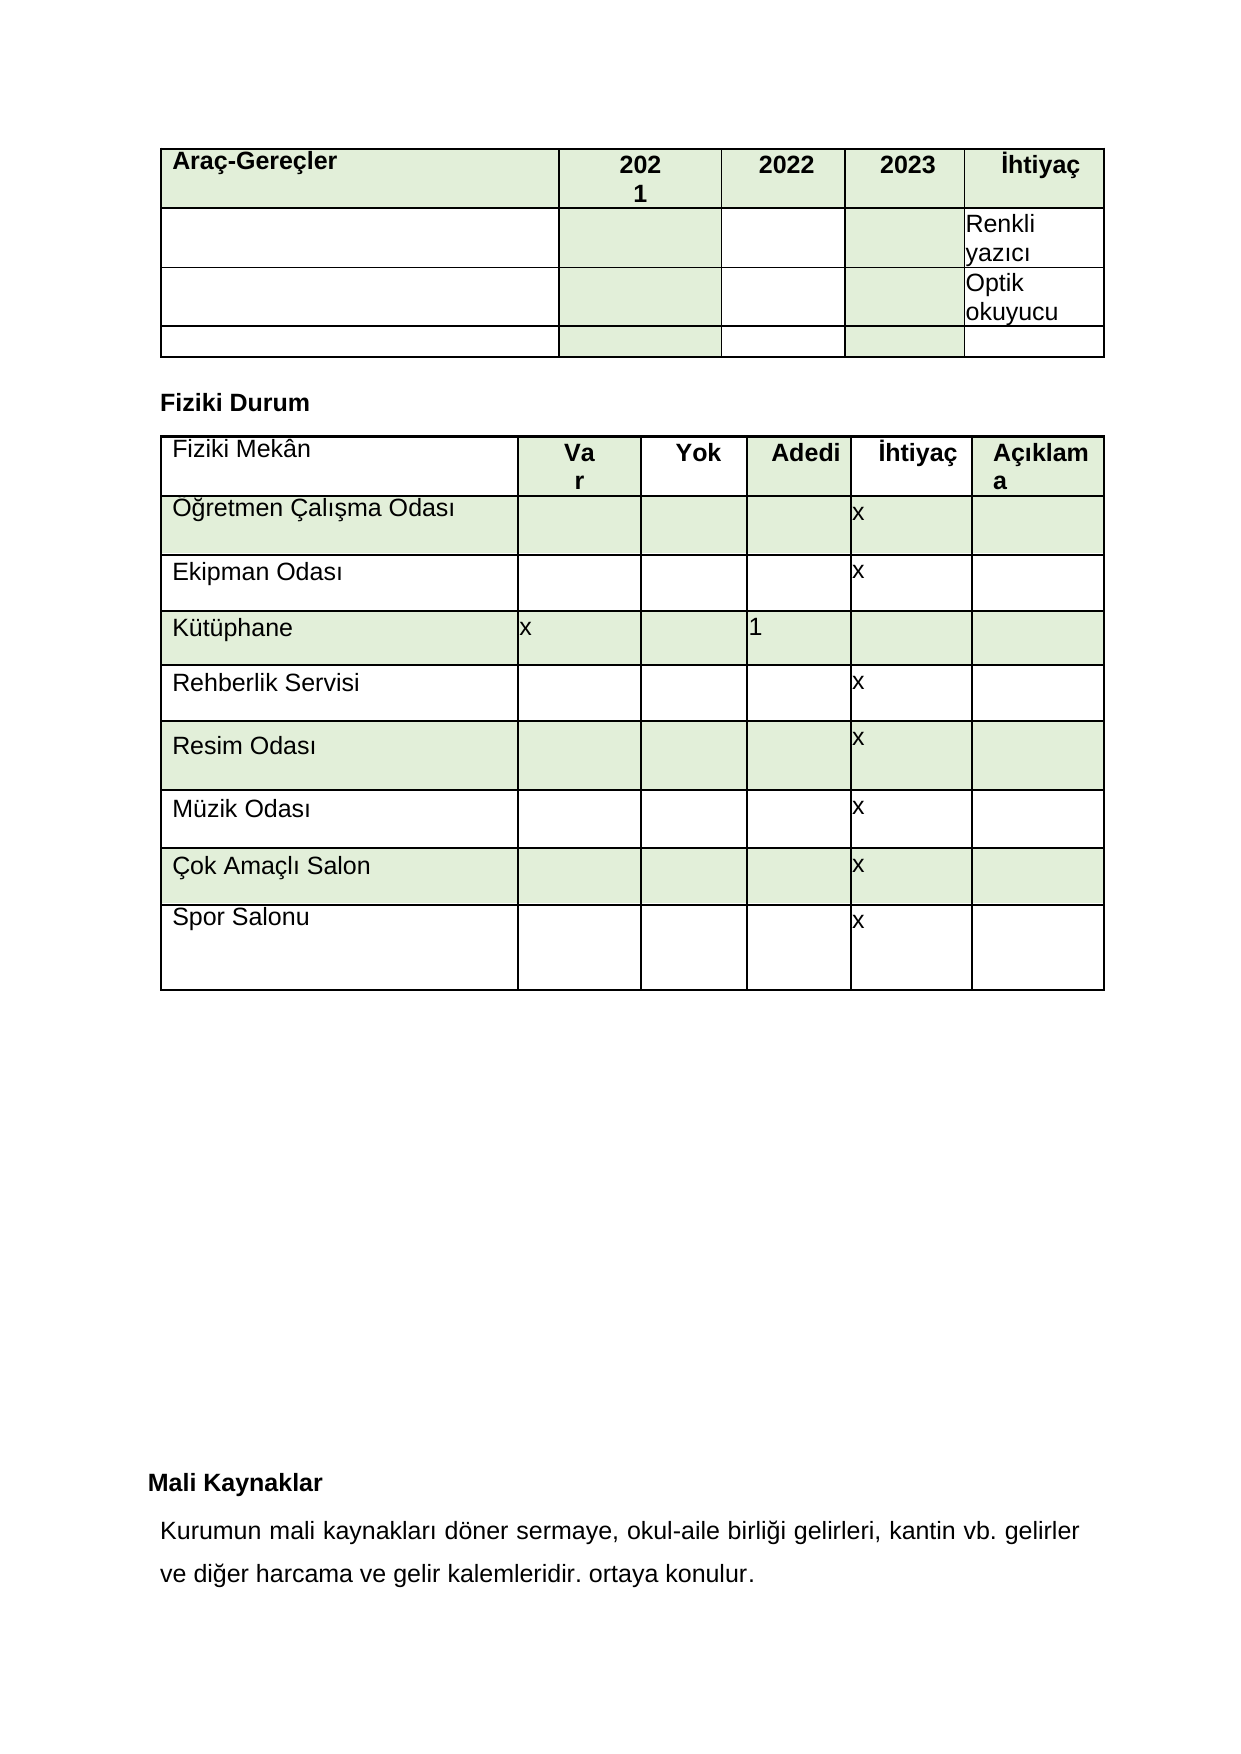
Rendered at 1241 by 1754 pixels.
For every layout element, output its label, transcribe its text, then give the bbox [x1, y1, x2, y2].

table_cell [973, 906, 1103, 989]
table_cell [519, 906, 640, 989]
table_cell [560, 327, 721, 356]
table_header Fiziki Mekân [162, 438, 517, 495]
table_cell Çok Amaçlı Salon [162, 849, 517, 903]
table_cell [519, 666, 640, 720]
table_cell [973, 497, 1103, 553]
table_cell [748, 666, 850, 720]
table_cell [748, 906, 850, 989]
table_cell x [852, 666, 971, 720]
table_cell [748, 556, 850, 610]
table_cell [162, 327, 558, 356]
table_cell [519, 849, 640, 903]
table_header 2023 [846, 150, 964, 207]
table_cell [519, 497, 640, 553]
table_cell x [852, 722, 971, 789]
table_cell [162, 268, 558, 325]
table_cell [973, 556, 1103, 610]
table_cell 1 [748, 612, 850, 664]
table_cell [642, 849, 746, 903]
table_cell x [519, 612, 640, 664]
table_cell [642, 906, 746, 989]
table_cell Öğretmen Çalışma Odası [162, 497, 517, 553]
table_cell [519, 791, 640, 847]
table_cell Resim Odası [162, 722, 517, 789]
table_header Yok [642, 438, 746, 495]
table_cell [748, 791, 850, 847]
table_cell [519, 556, 640, 610]
table_cell [642, 666, 746, 720]
text Fiziki Durum [160, 388, 1093, 416]
table_cell Rehberlik Servisi [162, 666, 517, 720]
table_cell [846, 209, 964, 266]
table_header 2021 [560, 150, 721, 207]
table_cell [748, 722, 850, 789]
table_cell [973, 849, 1103, 903]
table_cell [722, 268, 844, 325]
table_cell Renkli yazıcı [965, 209, 1103, 266]
table_header İhtiyaç [965, 150, 1103, 207]
table_cell x [852, 497, 971, 553]
table_cell x [852, 849, 971, 903]
table_header Araç-Gereçler [162, 150, 558, 207]
table_cell [642, 497, 746, 553]
table_cell [642, 556, 746, 610]
table_cell x [852, 556, 971, 610]
table_cell Spor Salonu [162, 906, 517, 989]
table_header Adedi [748, 438, 850, 495]
table_cell [965, 327, 1103, 356]
table_cell [973, 666, 1103, 720]
table_header İhtiyaç [852, 438, 971, 495]
table_cell [852, 612, 971, 664]
table_cell [846, 327, 964, 356]
table_cell [722, 209, 844, 266]
table_cell [560, 209, 721, 266]
table_cell [162, 209, 558, 266]
table_header Açıklama [973, 438, 1103, 495]
table_cell [642, 722, 746, 789]
table_cell [722, 327, 844, 356]
table_cell [748, 497, 850, 553]
table_header 2022 [722, 150, 844, 207]
table_cell [642, 791, 746, 847]
table_cell x [852, 906, 971, 989]
table_cell Müzik Odası [162, 791, 517, 847]
table_cell [560, 268, 721, 325]
table_cell [519, 722, 640, 789]
text Mali Kaynaklar [148, 1468, 1093, 1497]
table_cell Ekipman Odası [162, 556, 517, 610]
table_cell [973, 722, 1103, 789]
table_cell [973, 791, 1103, 847]
table_cell Kütüphane [162, 612, 517, 664]
table_cell [642, 612, 746, 664]
table_cell [748, 849, 850, 903]
table_cell [973, 612, 1103, 664]
table_header Var [519, 438, 640, 495]
table_cell Optik okuyucu [965, 268, 1103, 325]
table_cell x [852, 791, 971, 847]
table_cell [846, 268, 964, 325]
text Kurumun mali kaynakları döner sermaye, okul-aile birliği gelirleri, kantin vb. gelirler ve diğer harcama ve gelir kalemleridir. ortaya konulur. [160, 1516, 1081, 1588]
